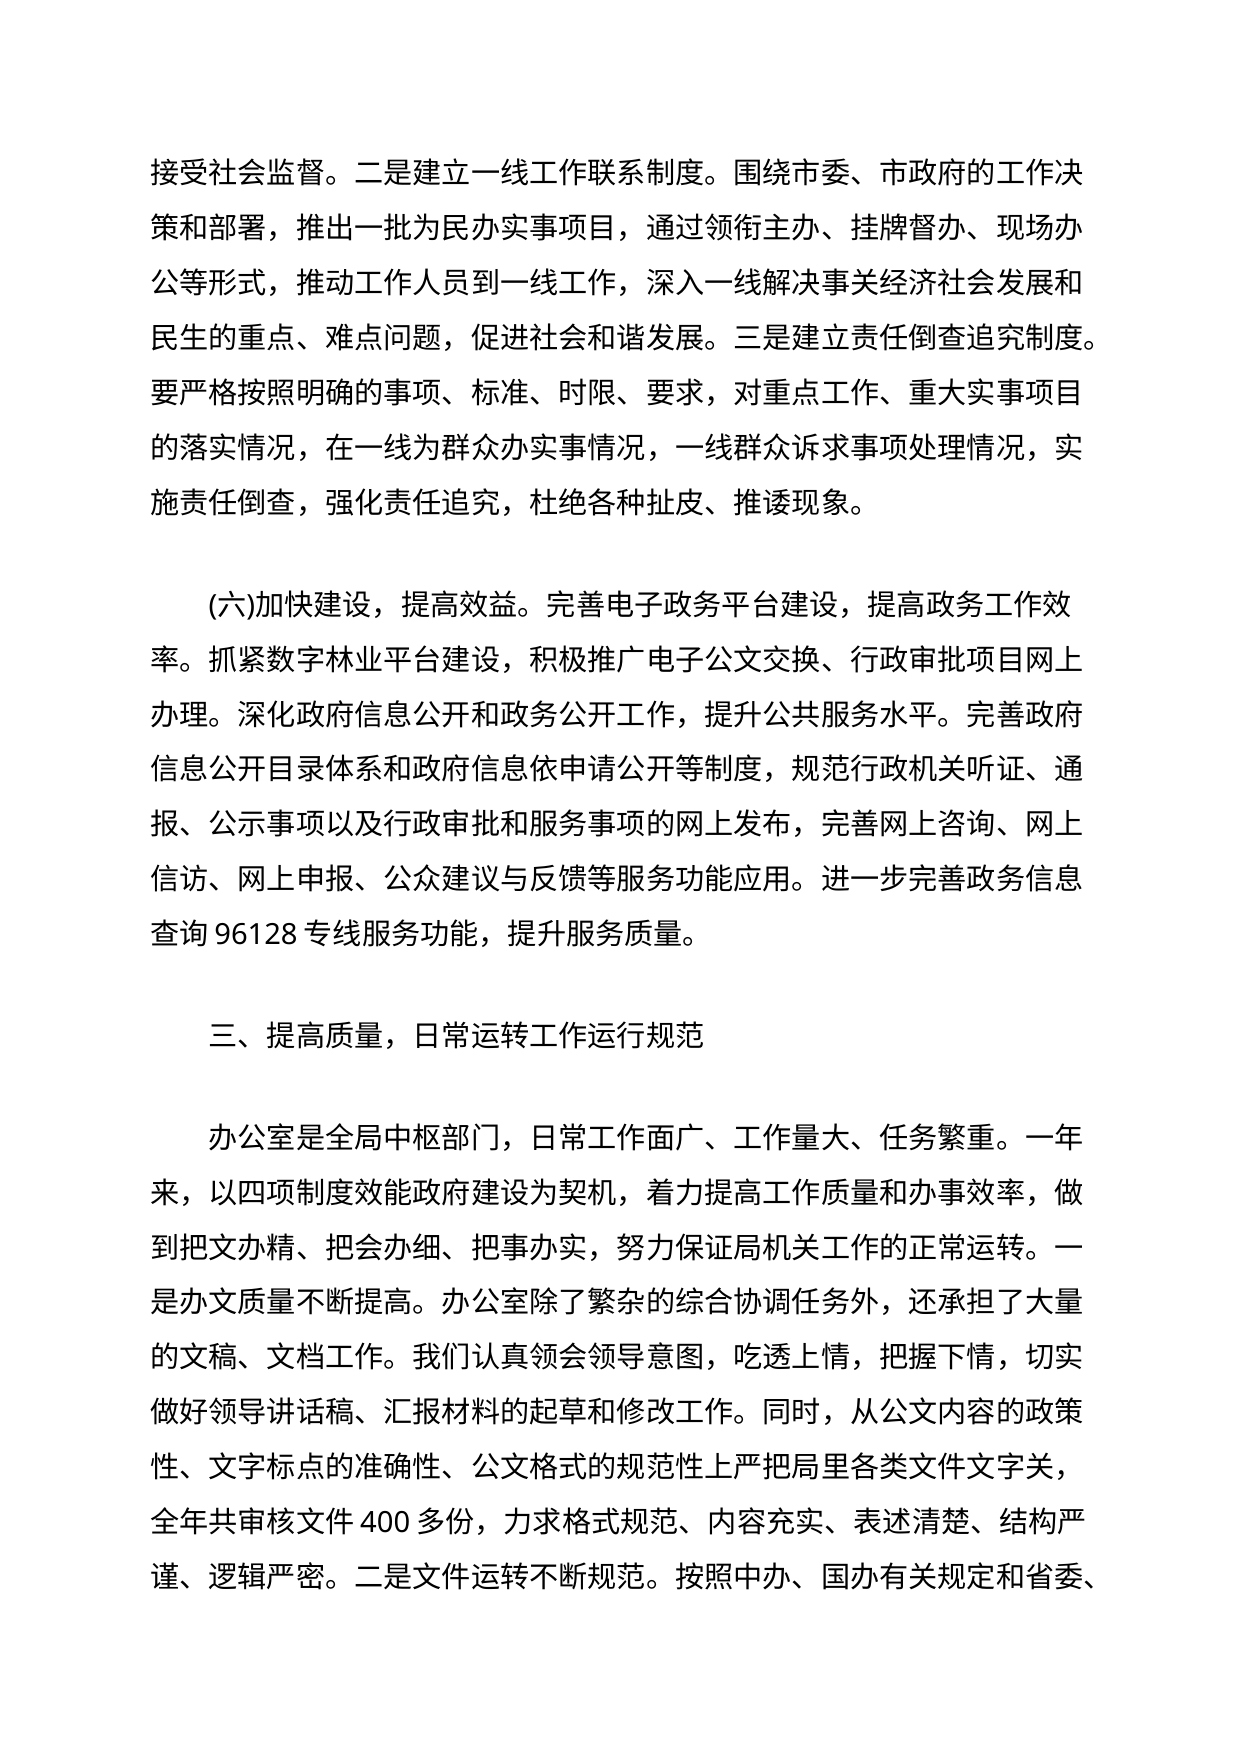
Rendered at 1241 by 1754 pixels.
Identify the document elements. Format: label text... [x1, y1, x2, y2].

text (六)加快建设，提高效益。完善电子政务平台建设，提高政务工作效率。抓紧数字林业平台建设，积极推广电子公文交换、行政审批项目网上办理。深化政府信息公开和政务公开工作，提升公共服务水平。完善政府信息公开目录体系和政府信息依申请公开等制度，规范行政机关听证、通报、公示事项以及行政审批和服务事项的网上发布，完善网上咨询、网上信访、网上申报、公众建议与反馈等服务功能应用。进一步完善政务信息查询96128专线服务功能，提升服务质量。 [150, 581, 1090, 953]
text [150, 1114, 1090, 1596]
text 三、提高质量，日常运转工作运行规范 [150, 1013, 1090, 1055]
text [150, 150, 1090, 522]
